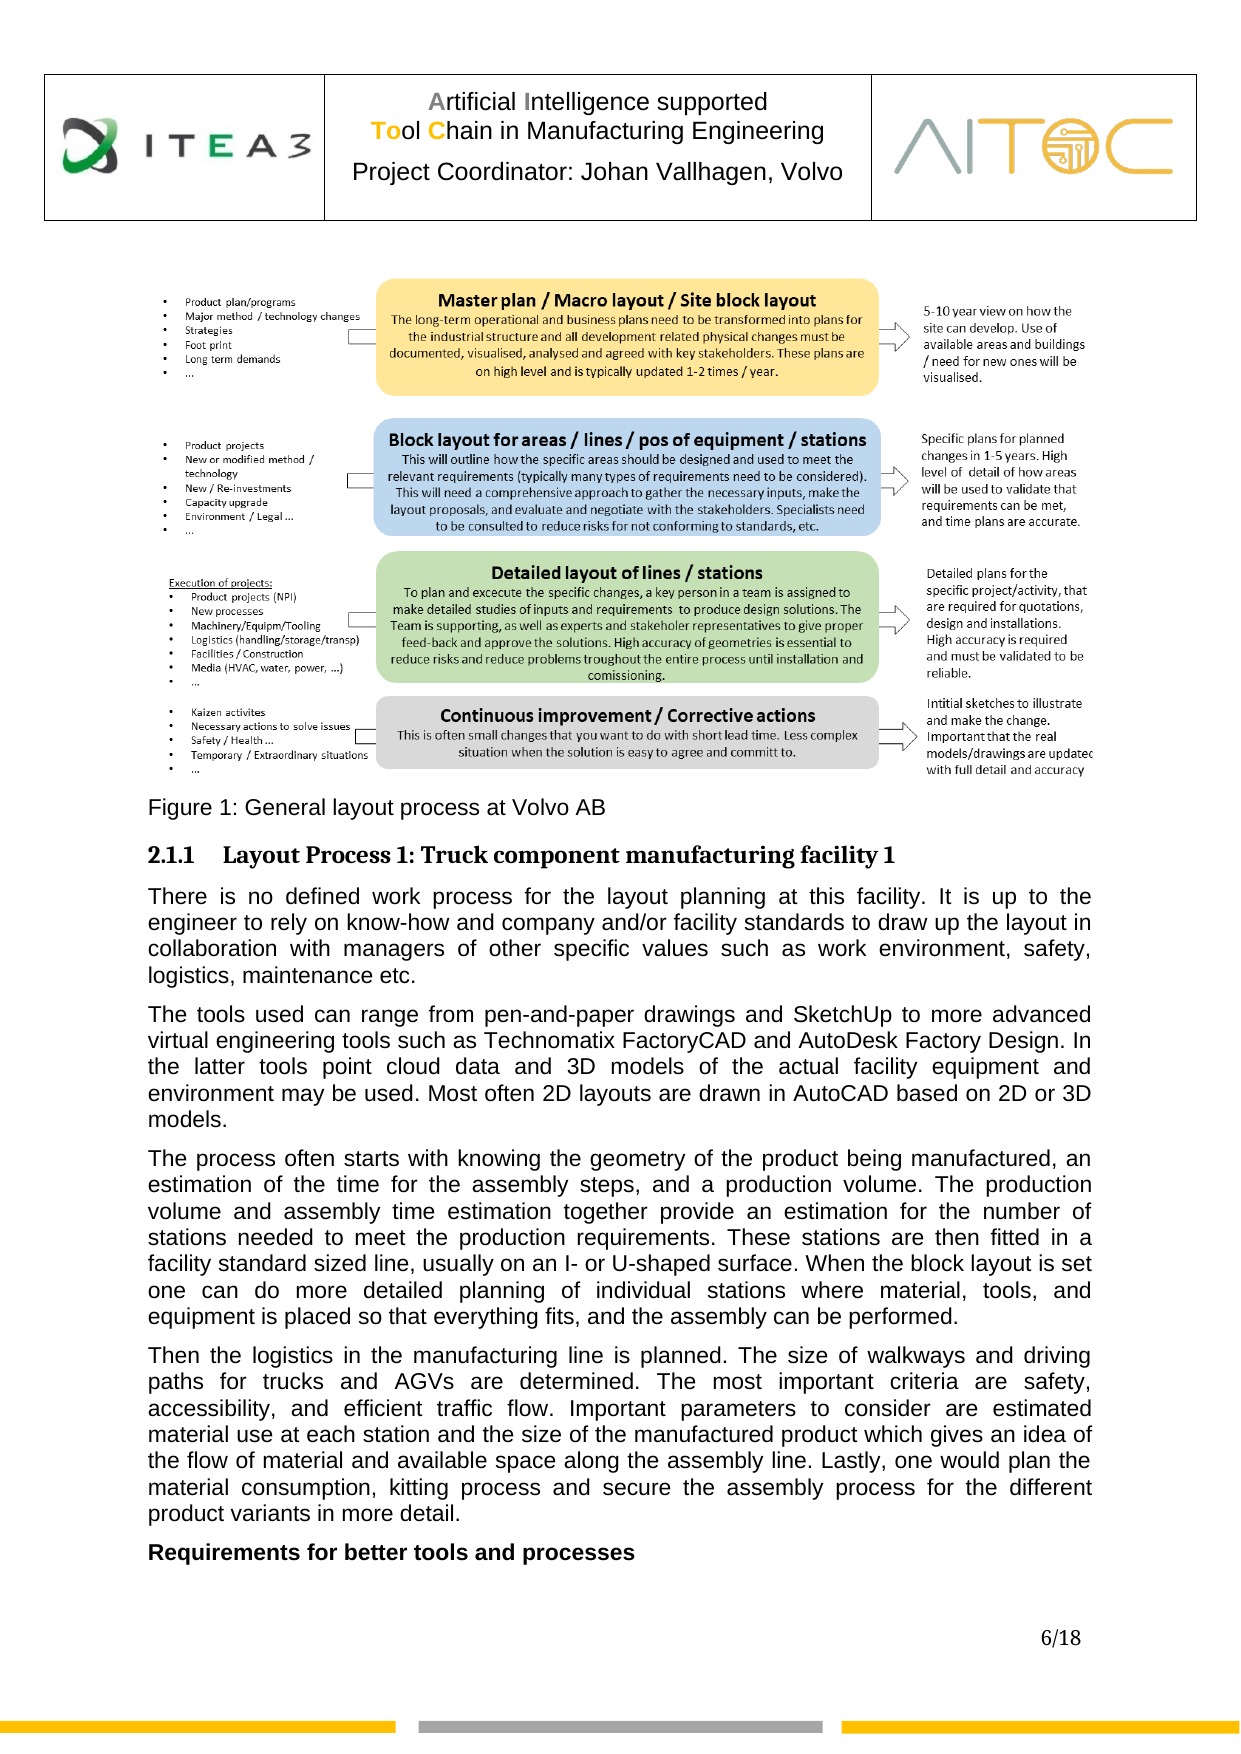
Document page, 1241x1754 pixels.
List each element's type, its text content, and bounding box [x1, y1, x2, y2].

text There is no defined work process for the layout planning at this facility. It is up to the engineer to rely on know-how and company and/or facility standards to draw up the layout in collaboration with managers of other specific values such as work environment, safety, logistics, maintenance etc. [148, 883, 1093, 988]
text The tools used can range from pen-and-paper drawings and SketchUp to more advanced virtual engineering tools such as Technomatix FactoryCAD and AutoDesk Factory Design. In the latter tools point cloud data and 3D models of the actual facility equipment and environment may be used. Most often 2D layouts are drawn in AutoCAD based on 2D or 3D models. [148, 1001, 1093, 1132]
picture [893, 117, 1174, 178]
picture [147, 250, 1093, 782]
picture [55, 111, 320, 184]
text The process often starts with knowing the geometry of the product being manufactured, an estimation of the time for the assembly steps, and a production volume. The production volume and assembly time estimation together provide an estimation for the number of stations needed to meet the production requirements. These stations are then fitted in a facility standard sized line, usually on an I- or U-shaped surface. When the block layout is set one can do more detailed planning of individual stations where material, tools, and equipment is placed so that everything fits, and the assembly can be performed. [148, 1145, 1093, 1329]
text Then the logistics in the manufacturing line is planned. The size of walkways and driving paths for trucks and AGVs are determined. The most important criteria are safety, accessibility, and efficient traffic flow. Important parameters to consider are estimated material use at each station and the size of the manufactured product which gives an idea of the flow of material and available space along the assembly line. Lastly, one would plan the material consumption, kitting process and secure the assembly process for the different product variants in more detail. [148, 1342, 1093, 1526]
text Requirements for better tools and processes [148, 1539, 1093, 1565]
text Figure 1: General layout process at Volvo AB [148, 794, 1093, 821]
subtitle Layout Process 1: Truck component manufacturing facility 1 [148, 841, 1093, 870]
